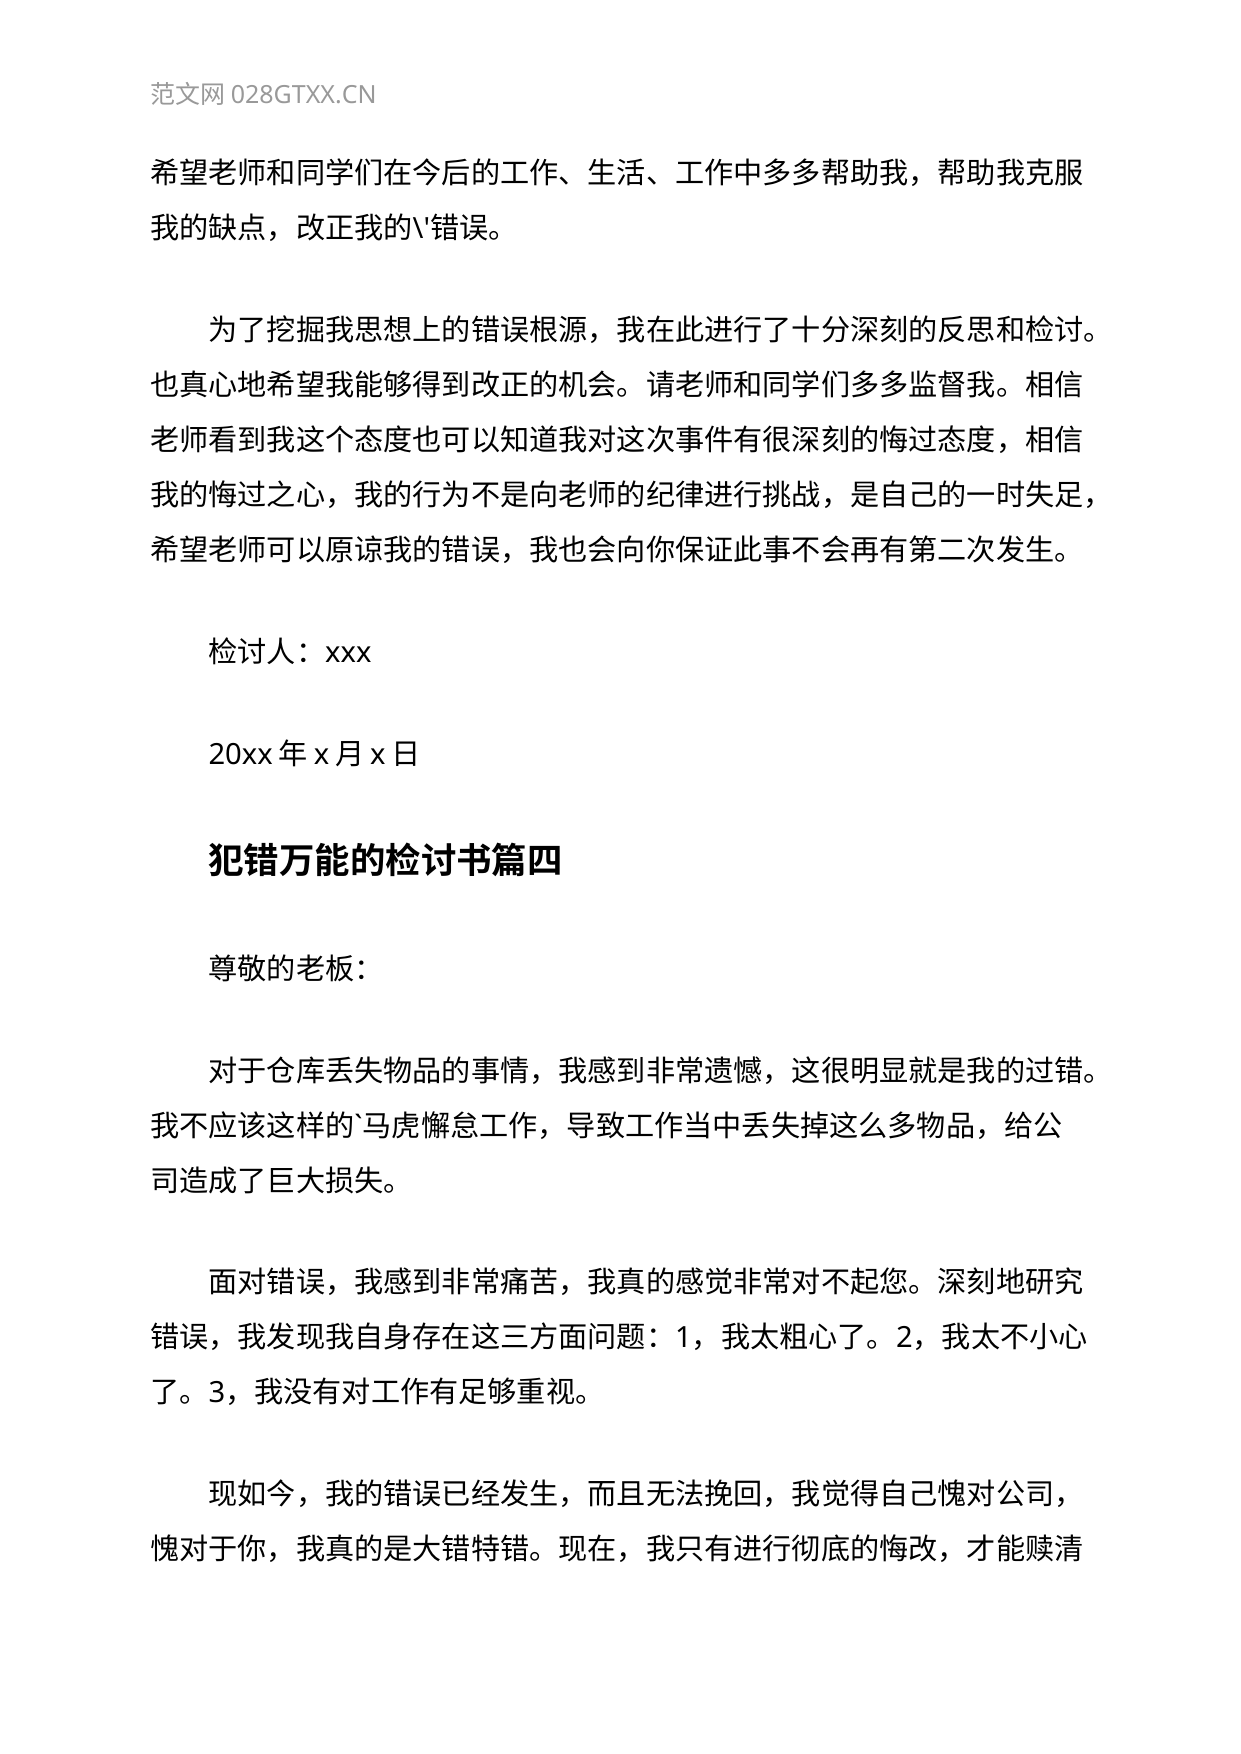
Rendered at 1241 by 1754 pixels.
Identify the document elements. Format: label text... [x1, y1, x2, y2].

text 尊敬的老板： [150, 946, 1090, 988]
text 20xx年x月x日 [150, 730, 1090, 773]
text 面对错误，我感到非常痛苦，我真的感觉非常对不起您。深刻地研究错误，我发现我自身存在这三方面问题：1，我太粗心了。2，我太不小心了。3，我没有对工作有足够重视。 [150, 1259, 1090, 1411]
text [150, 150, 1090, 247]
text 为了挖掘我思想上的错误根源，我在此进行了十分深刻的反思和检讨。也真心地希望我能够得到改正的机会。请老师和同学们多多监督我。相信老师看到我这个态度也可以知道我对这次事件有很深刻的悔过态度，相信我的悔过之心，我的行为不是向老师的纪律进行挑战，是自己的一时失足，希望老师可以原谅我的错误，我也会向你保证此事不会再有第二次发生。 [150, 307, 1090, 569]
text 犯错万能的检讨书篇四 [150, 832, 1090, 883]
text 检讨人：xxx [150, 628, 1090, 671]
text 对于仓库丢失物品的事情，我感到非常遗憾，这很明显就是我的过错。我不应该这样的`马虎懈怠工作，导致工作当中丢失掉这么多物品，给公司造成了巨大损失。 [150, 1047, 1090, 1199]
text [150, 1471, 1090, 1568]
